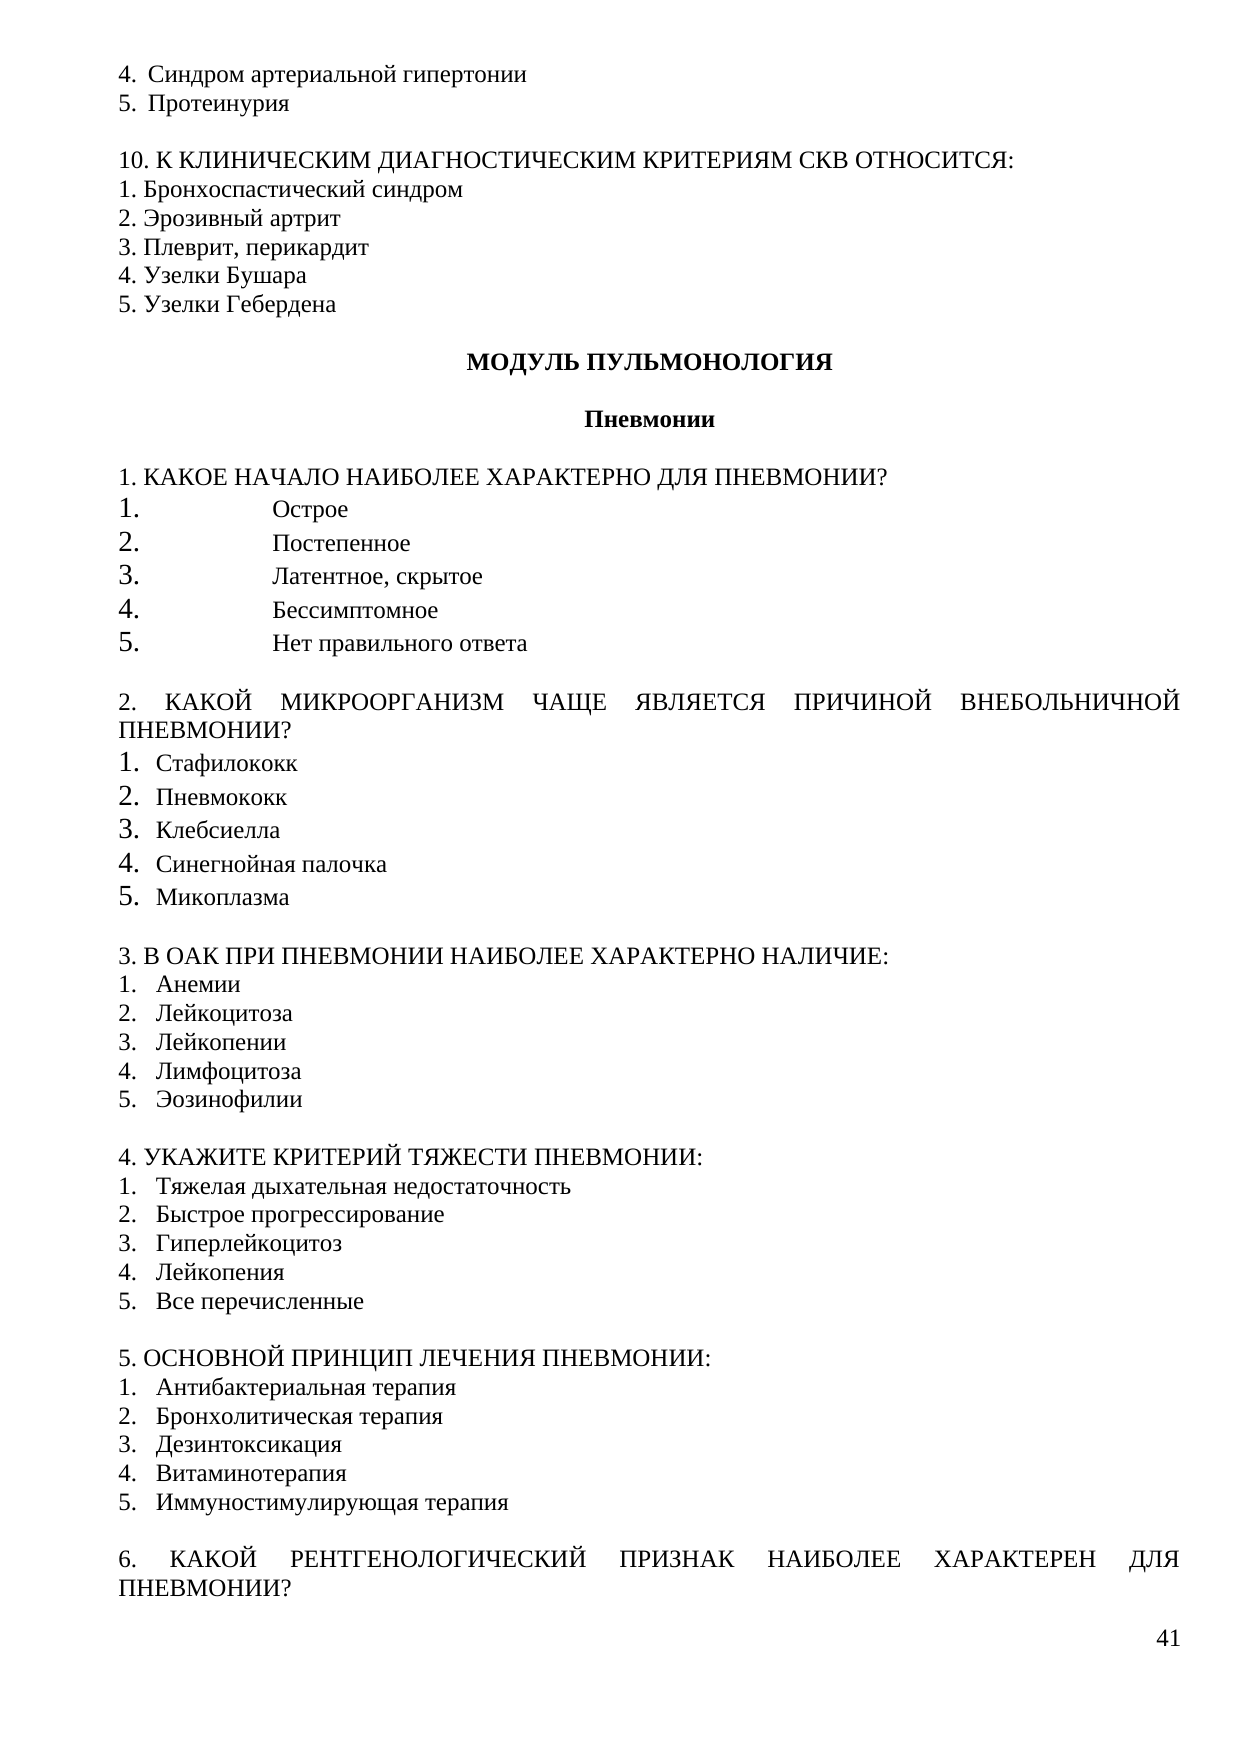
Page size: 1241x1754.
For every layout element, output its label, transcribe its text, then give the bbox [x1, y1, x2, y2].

list Протеинурия [118, 88, 1181, 117]
list 10. К КЛИНИЧЕСКИМ ДИАГНОСТИЧЕСКИМ КРИТЕРИЯМ СКВ ОТНОСИТСЯ: [118, 145, 1181, 174]
list Лейкопении [118, 1027, 1181, 1056]
list 5. Узелки Гебердена [118, 289, 1181, 318]
list Лимфоцитоза [118, 1056, 1181, 1084]
list Лейкоцитоза [118, 998, 1181, 1027]
list Стафилококк [118, 744, 1181, 778]
list Гиперлейкоцитоз [118, 1228, 1181, 1257]
list Бессимптомное [118, 591, 1181, 624]
list Быстрое прогрессирование [118, 1199, 1181, 1228]
list Лейкопения [118, 1257, 1181, 1286]
text 4. УКАЖИТЕ КРИТЕРИЙ ТЯЖЕСТИ ПНЕВМОНИИ: [118, 1142, 1181, 1171]
list 2. Эрозивный артрит [118, 203, 1181, 232]
list 4. Узелки Бушара [118, 260, 1181, 289]
text 5. ОСНОВНОЙ ПРИНЦИП ЛЕЧЕНИЯ ПНЕВМОНИИ: [118, 1343, 1181, 1372]
text 1. КАКОЕ НАЧАЛО НАИБОЛЕЕ ХАРАКТЕРНО ДЛЯ ПНЕВМОНИИ? [118, 462, 1181, 490]
list Латентное, скрытое [118, 557, 1181, 591]
list 1. Бронхоспастический синдром [118, 174, 1181, 203]
list Постепенное [118, 524, 1181, 557]
list Эозинофилии [118, 1084, 1181, 1113]
list Клебсиелла [118, 811, 1181, 845]
list Синегнойная палочка [118, 845, 1181, 878]
text МОДУЛЬ ПУЛЬМОНОЛОГИЯ [118, 347, 1181, 375]
text 2. КАКОЙ МИКРООРГАНИЗМ ЧАЩЕ ЯВЛЯЕТСЯ ПРИЧИНОЙ ВНЕБОЛЬНИЧНОЙ ПНЕВМОНИИ? [118, 687, 1181, 744]
list Нет правильного ответа [118, 624, 1181, 658]
list Синдром артериальной гипертонии [118, 59, 1181, 88]
list Витаминотерапия [118, 1458, 1181, 1487]
list Антибактериальная терапия [118, 1372, 1181, 1401]
text Пневмонии [118, 404, 1181, 433]
list 3. Плеврит, перикардит [118, 232, 1181, 260]
list Пневмококк [118, 778, 1181, 811]
list Бронхолитическая терапия [118, 1401, 1181, 1429]
list Тяжелая дыхательная недостаточность [118, 1171, 1181, 1199]
list Острое [118, 490, 1181, 524]
list Иммуностимулирующая терапия [118, 1487, 1181, 1516]
list Дезинтоксикация [118, 1429, 1181, 1458]
list Все перечисленные [118, 1286, 1181, 1314]
text 6. КАКОЙ РЕНТГЕНОЛОГИЧЕСКИЙ ПРИЗНАК НАИБОЛЕЕ ХАРАКТЕРЕН ДЛЯ ПНЕВМОНИИ? [118, 1544, 1181, 1602]
list Анемии [118, 969, 1181, 998]
list Микоплазма [118, 878, 1181, 912]
text 3. В ОАК ПРИ ПНЕВМОНИИ НАИБОЛЕЕ ХАРАКТЕРНО НАЛИЧИЕ: [118, 941, 1181, 969]
